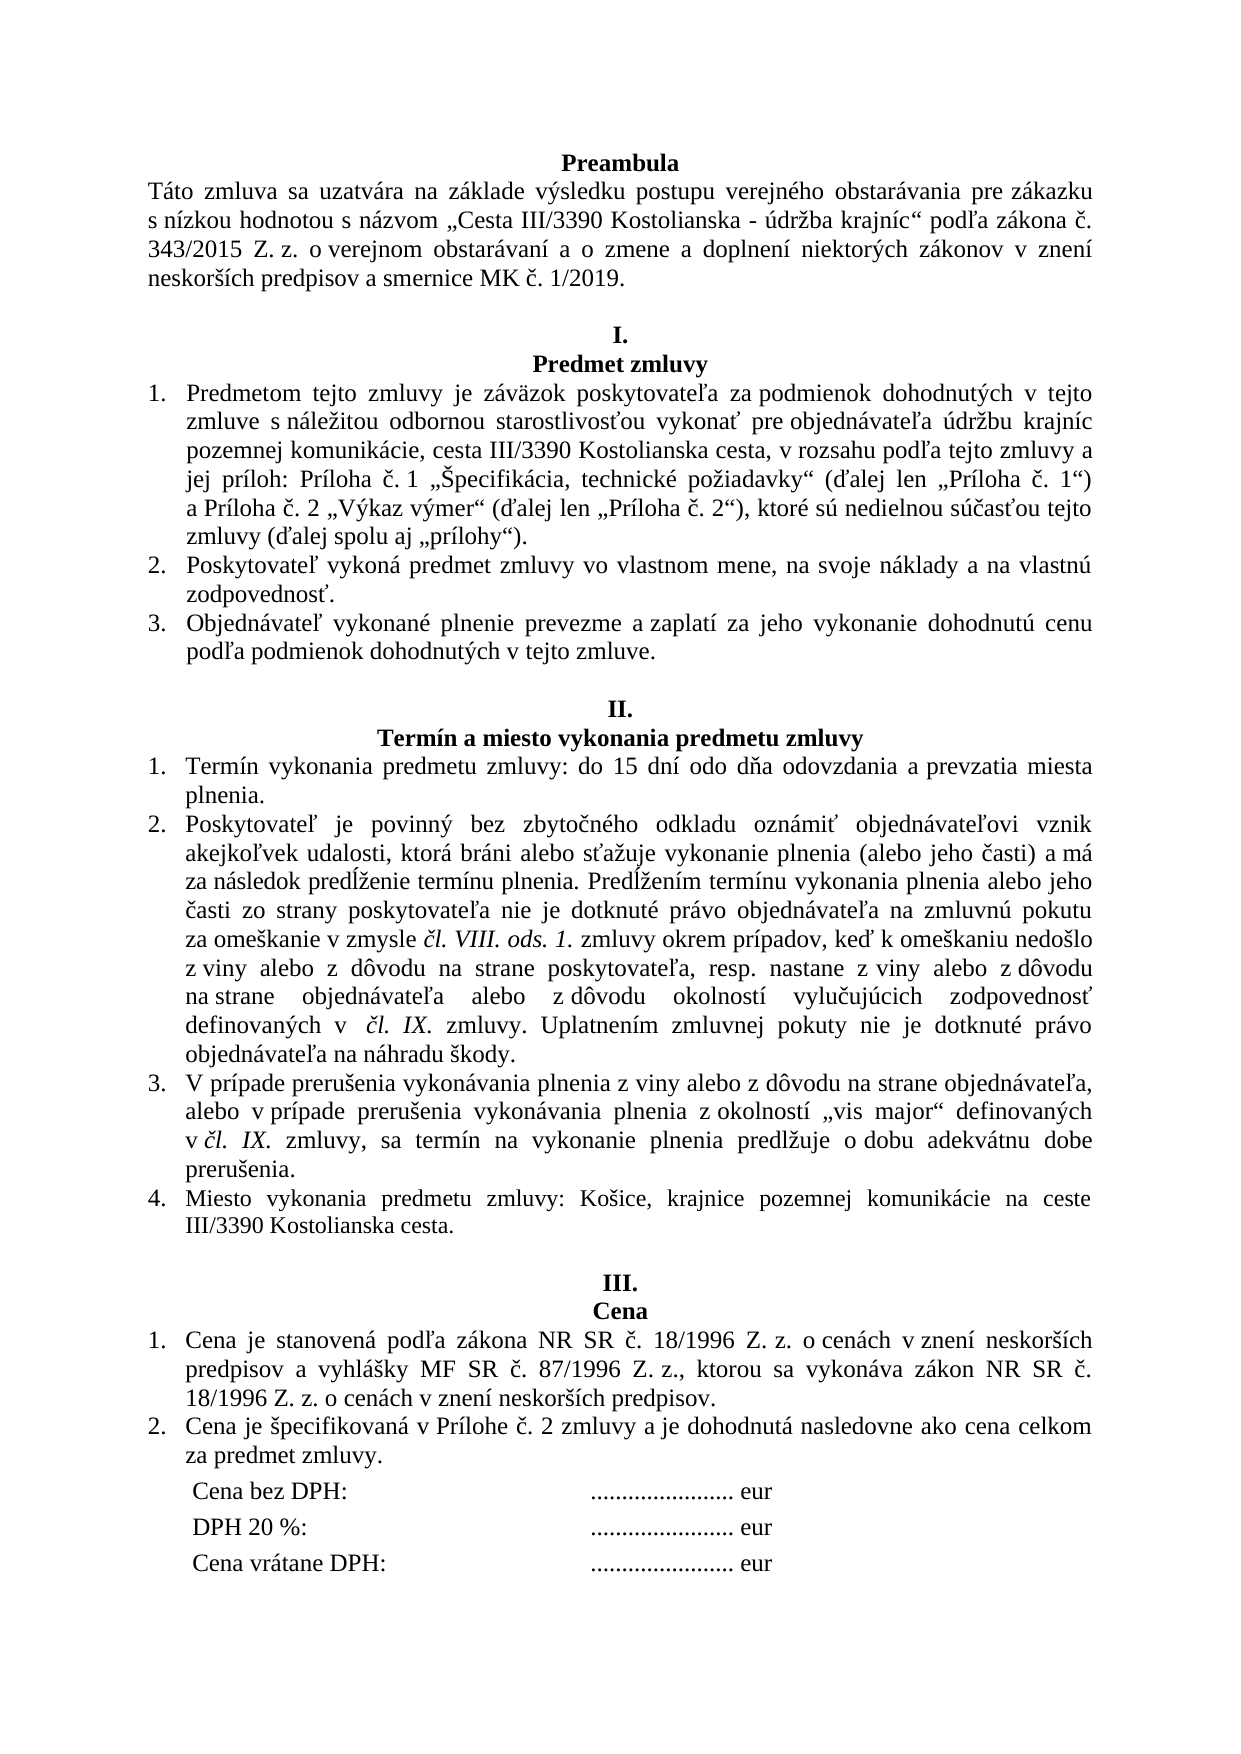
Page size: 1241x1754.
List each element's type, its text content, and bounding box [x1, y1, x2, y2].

text Termín a miesto vykonania predmetu zmluvy [148, 723, 1093, 751]
list Poskytovateľ vykoná predmet zmluvy vo vlastnom mene, na svoje náklady a na vlastnú zodpovednosť. [148, 550, 1093, 608]
list Miesto vykonania predmetu zmluvy: Košice, krajnice pozemnej komunikácie na ceste III/3390 Kostolianska cesta. [148, 1183, 1093, 1239]
list V prípade prerušenia vykonávania plnenia z viny alebo z dôvodu na strane objednávateľa, alebo v prípade prerušenia vykonávania plnenia z okolností „vis major“ definovaných v čl. IX. zmluvy, sa termín na vykonanie plnenia predlžuje o dobu adekvátnu dobe prerušenia. [148, 1068, 1093, 1183]
text Cena [148, 1296, 1093, 1325]
list Cena je špecifikovaná v Prílohe č. 2 zmluvy a je dohodnutá nasledovne ako cena celkom za predmet zmluvy. [148, 1411, 1093, 1469]
text II. [148, 694, 1093, 723]
text I. [148, 320, 1093, 349]
list Poskytovateľ je povinný bez zbytočného odkladu oznámiť objednávateľovi vznik akejkoľvek udalosti, ktorá bráni alebo sťažuje vykonanie plnenia (alebo jeho časti) a má za následok predĺženie termínu plnenia. Predĺžením termínu vykonania plnenia alebo jeho časti zo strany poskytovateľa nie je dotknuté právo objednávateľa na zmluvnú pokutu za omeškanie v zmysle čl. VIII. ods. 1. zmluvy okrem prípadov, keď k omeškaniu nedošlo z viny alebo z dôvodu na strane poskytovateľa, resp. nastane z viny alebo z dôvodu na strane objednávateľa alebo z dôvodu okolností vylučujúcich zodpovednosť definovaných v čl. IX. zmluvy. Uplatnením zmluvnej pokuty nie je dotknuté právo objednávateľa na náhradu škody. [148, 809, 1093, 1068]
text Cena bez DPH: ....................... eur [192, 1476, 1093, 1505]
list Cena je stanovená podľa zákona NR SR č. 18/1996 Z. z. o cenách v znení neskorších predpisov a vyhlášky MF SR č. 87/1996 Z. z., ktorou sa vykonáva zákon NR SR č. 18/1996 Z. z. o cenách v znení neskorších predpisov. [148, 1325, 1093, 1411]
text Predmet zmluvy [148, 349, 1093, 378]
text Preambula [148, 148, 1093, 176]
list Táto zmluva sa uzatvára na základe výsledku postupu verejného obstarávania pre zákazku s nízkou hodnotou s názvom „Cesta III/3390 Kostolianska - údržba krajníc“ podľa zákona č. 343/2015 Z. z. o verejnom obstarávaní a o zmene a doplnení niektorých zákonov v znení neskorších predpisov a smernice MK č. 1/2019. [148, 176, 1093, 291]
list Termín vykonania predmetu zmluvy: do 15 dní odo dňa odovzdania a prevzatia miesta plnenia. [148, 751, 1093, 809]
text DPH 20 %: ....................... eur [192, 1512, 1093, 1541]
list Predmetom tejto zmluvy je záväzok poskytovateľa za podmienok dohodnutých v tejto zmluve s náležitou odbornou starostlivosťou vykonať pre objednávateľa údržbu krajníc pozemnej komunikácie, cesta III/3390 Kostolianska cesta, v rozsahu podľa tejto zmluvy a jej príloh: Príloha č. 1 „Špecifikácia, technické požiadavky“ (ďalej len „Príloha č. 1“) a Príloha č. 2 „Výkaz výmer“ (ďalej len „Príloha č. 2“), ktoré sú nedielnou súčasťou tejto zmluvy (ďalej spolu aj „prílohy“). [148, 378, 1093, 550]
text III. [148, 1268, 1093, 1296]
list Objednávateľ vykonané plnenie prevezme a zaplatí za jeho vykonanie dohodnutú cenu podľa podmienok dohodnutých v tejto zmluve. [148, 608, 1093, 665]
text Cena vrátane DPH: ....................... eur [192, 1548, 1093, 1577]
